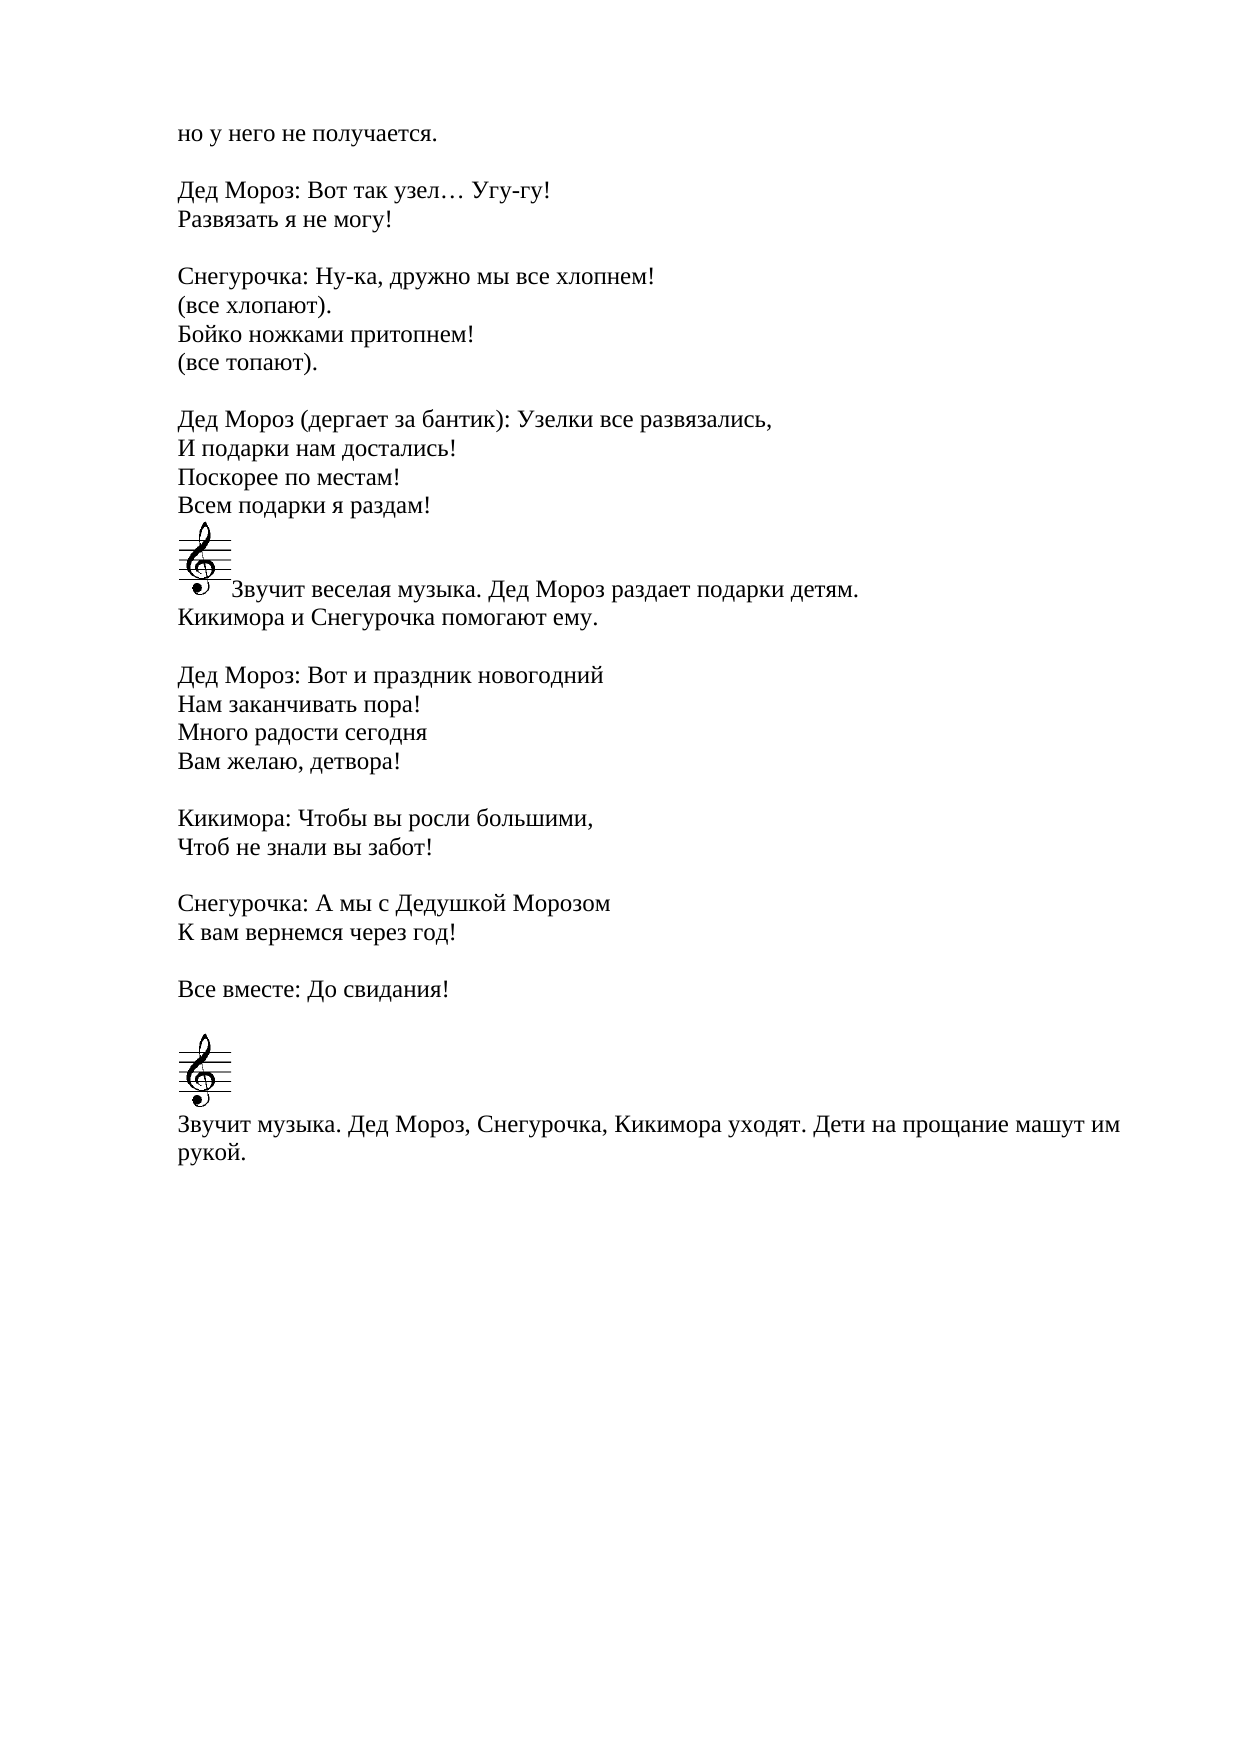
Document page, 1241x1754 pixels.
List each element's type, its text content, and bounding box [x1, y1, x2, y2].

text Кикимора: Чтобы вы росли большими, Чтоб не знали вы забот! [177, 803, 1152, 888]
text Все вместе: До свидания! [177, 974, 1152, 1031]
text Звучит музыка. Дед Мороз, Снегурочка, Кикимора уходят. Дети на прощание машут им рукой. [177, 1031, 1152, 1166]
text (все топают). [177, 347, 1152, 404]
text Снегурочка: Ну-ка, дружно мы все хлопнем! (все хлопают). Бойко ножками притопнем! [177, 261, 1152, 347]
text Кикимора и Снегурочка помогают ему. Дед Мороз: Вот и праздник новогодний Нам заканчивать пора! Много радости сегодня Вам желаю, детвора! [177, 602, 1152, 803]
text Снегурочка: А мы с Дедушкой Морозом К вам вернемся через год! [177, 888, 1152, 974]
text Дед Мороз (дергает за бантик): Узелки все развязались, И подарки нам достались! Поскорее по местам! Всем подарки я раздам! Звучит веселая музыка. Дед Мороз раздает подарки детям. [177, 404, 1152, 602]
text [177, 118, 1152, 261]
picture [177, 519, 232, 598]
picture [177, 1030, 232, 1109]
